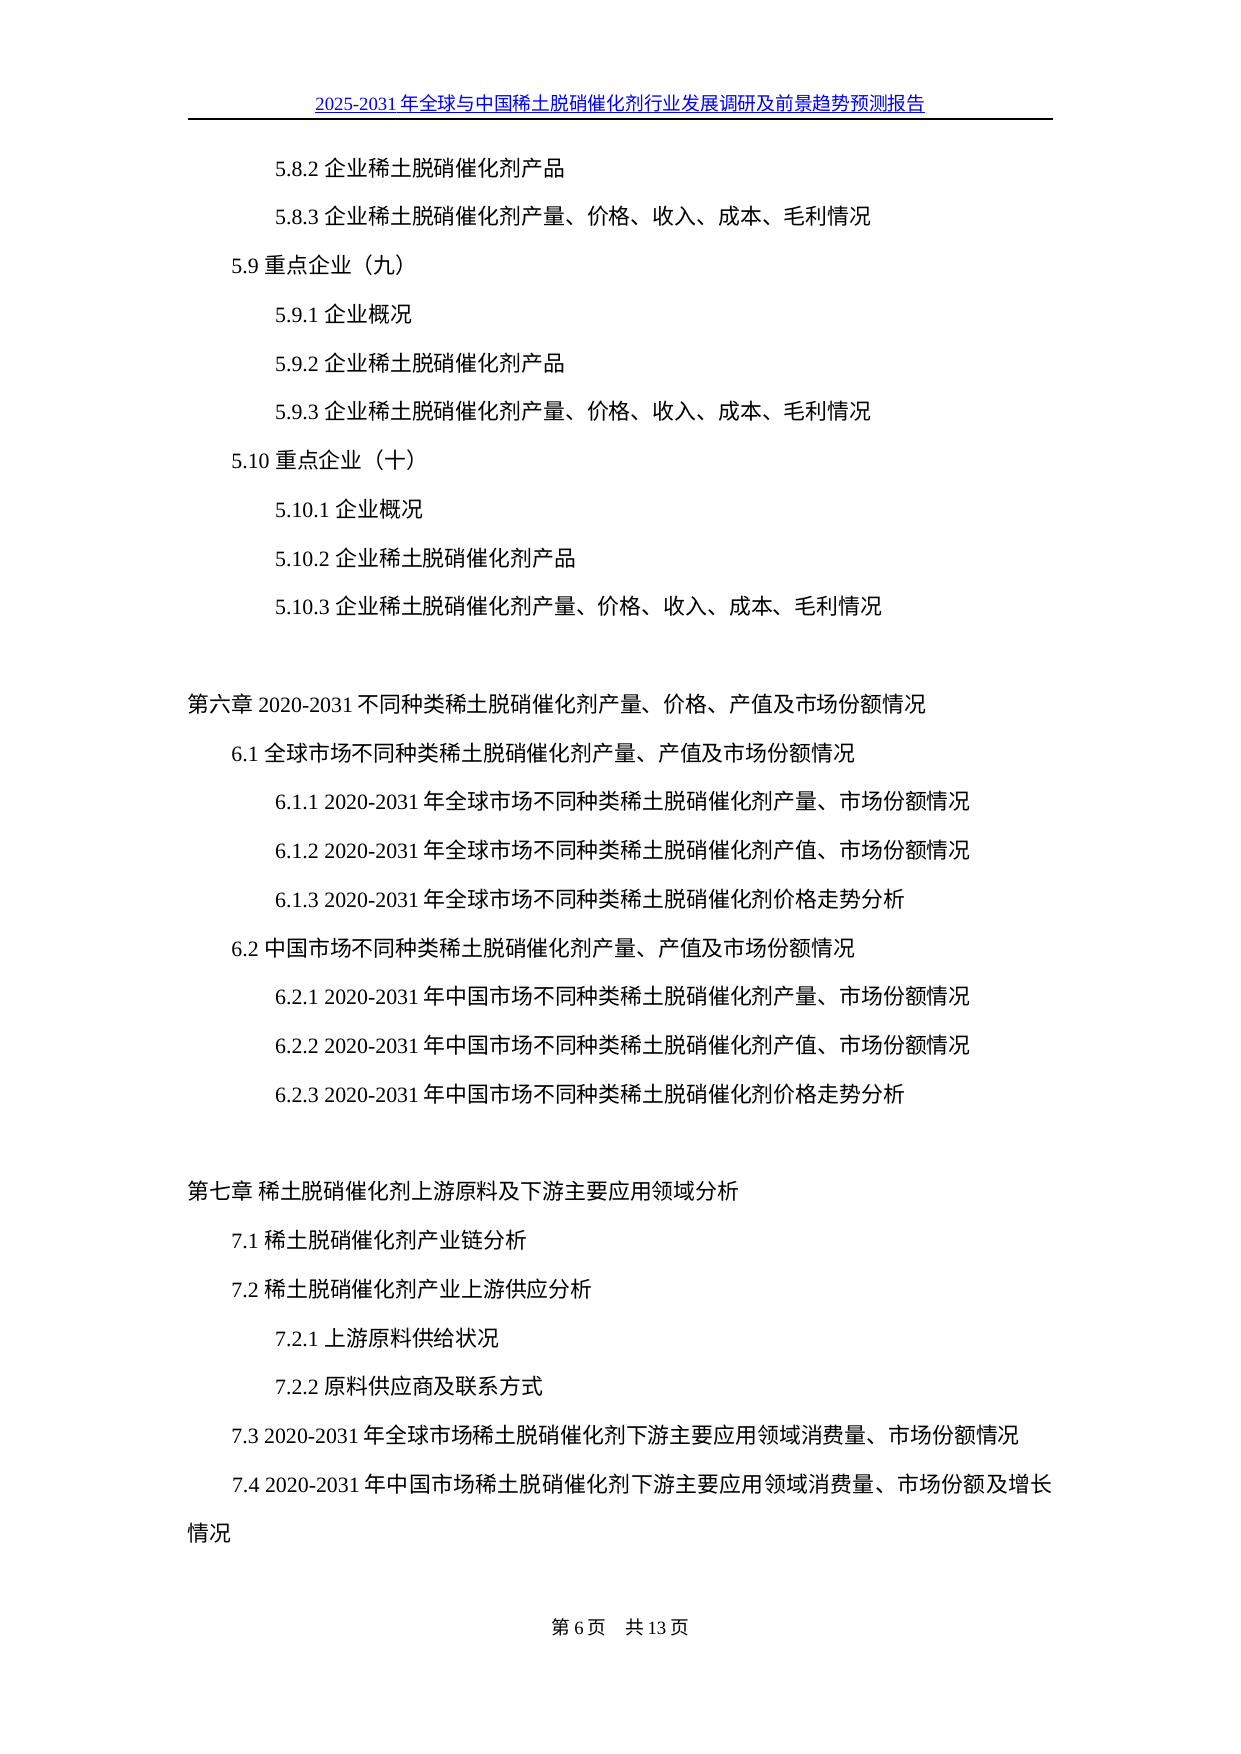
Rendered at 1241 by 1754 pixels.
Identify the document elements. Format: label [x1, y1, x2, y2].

text [187, 150, 1053, 1548]
